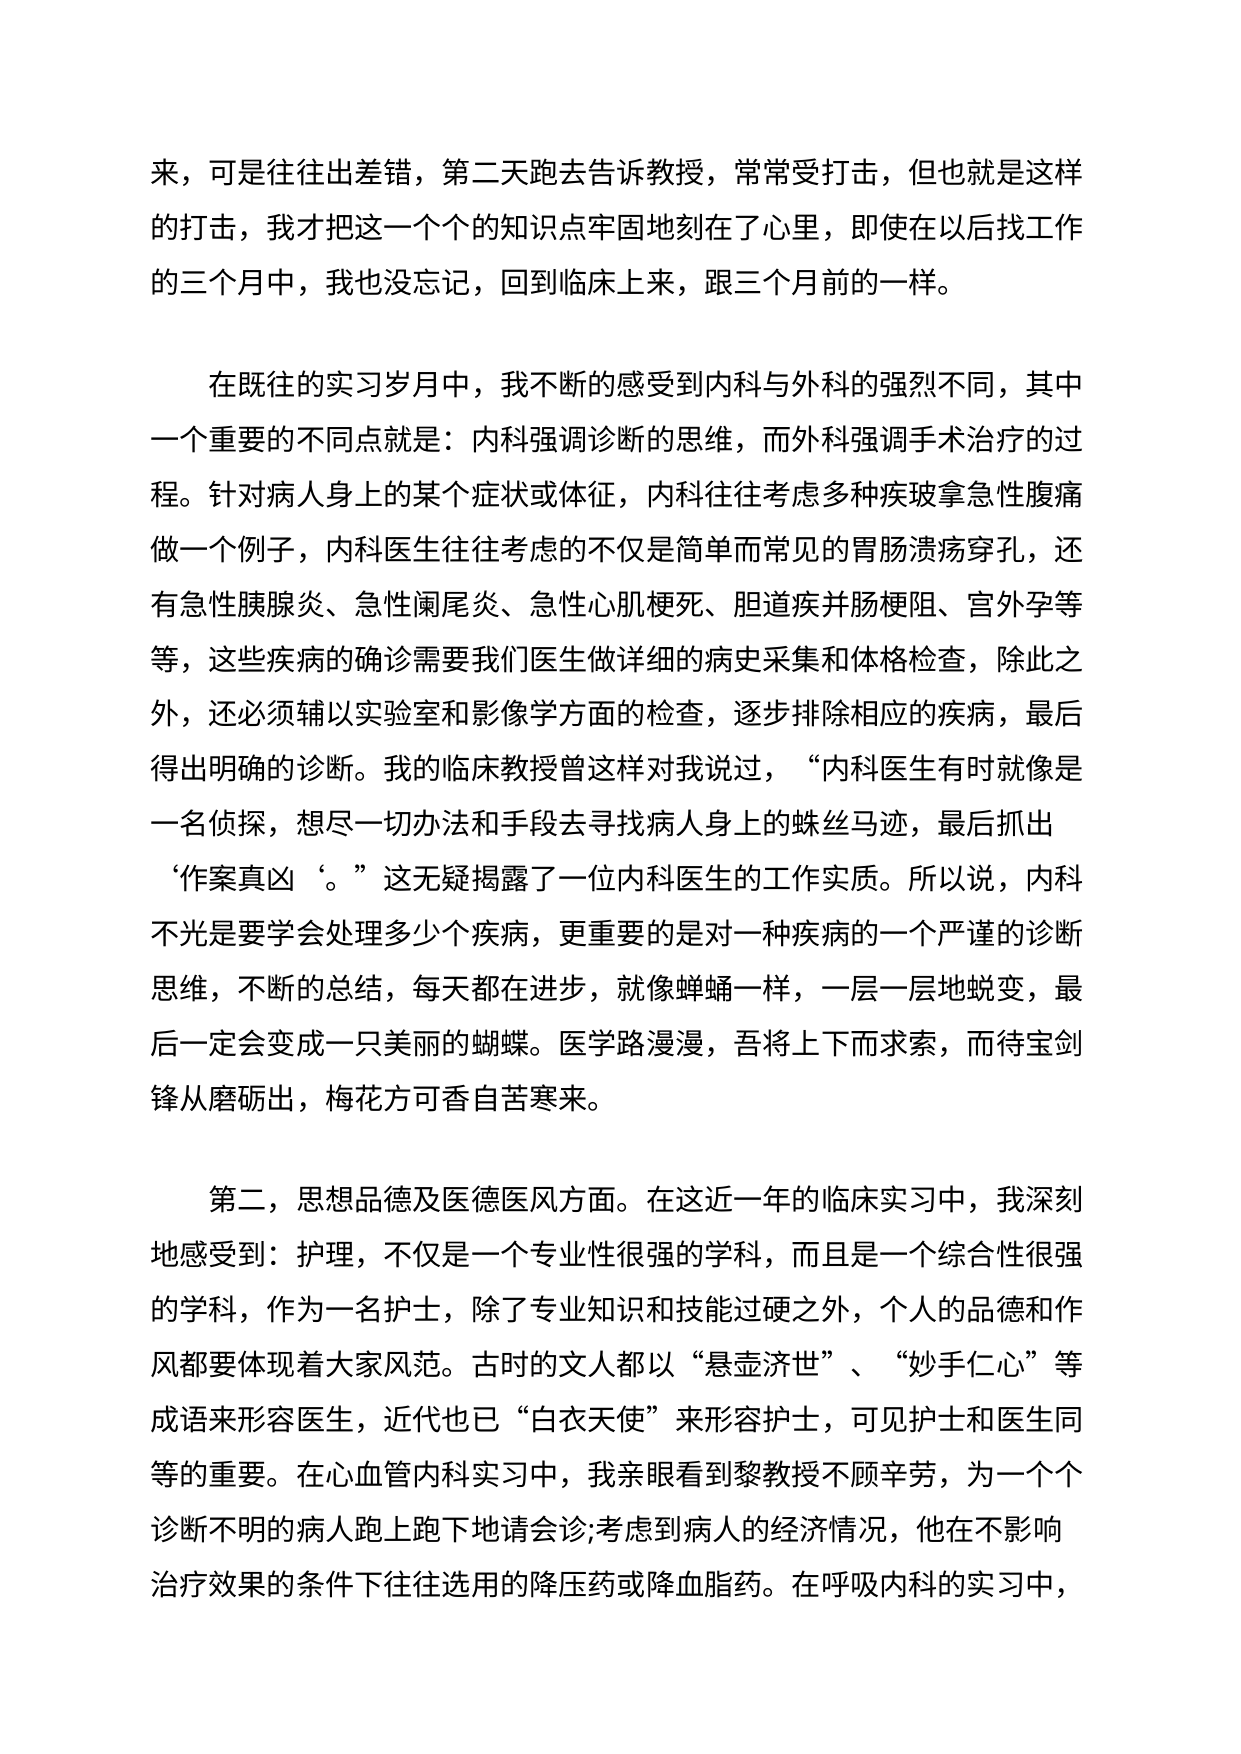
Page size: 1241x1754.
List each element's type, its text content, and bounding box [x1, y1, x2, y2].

text 在既往的实习岁月中，我不断的感受到内科与外科的强烈不同，其中一个重要的不同点就是：内科强调诊断的思维，而外科强调手术治疗的过程。针对病人身上的某个症状或体征，内科往往考虑多种疾玻拿急性腹痛做一个例子，内科医生往往考虑的不仅是简单而常见的胃肠溃疡穿孔，还有急性胰腺炎、急性阑尾炎、急性心肌梗死、胆道疾并肠梗阻、宫外孕等等，这些疾病的确诊需要我们医生做详细的病史采集和体格检查，除此之外，还必须辅以实验室和影像学方面的检查，逐步排除相应的疾病，最后得出明确的诊断。我的临床教授曾这样对我说过，“内科医生有时就像是一名侦探，想尽一切办法和手段去寻找病人身上的蛛丝马迹，最后抓出‘作案真凶‘。”这无疑揭露了一位内科医生的工作实质。所以说，内科不光是要学会处理多少个疾病，更重要的是对一种疾病的一个严谨的诊断思维，不断的总结，每天都在进步，就像蝉蛹一样，一层一层地蜕变，最后一定会变成一只美丽的蝴蝶。医学路漫漫，吾将上下而求索，而待宝剑锋从磨砺出，梅花方可香自苦寒来。 [150, 362, 1090, 1117]
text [150, 1177, 1090, 1604]
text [150, 150, 1090, 302]
